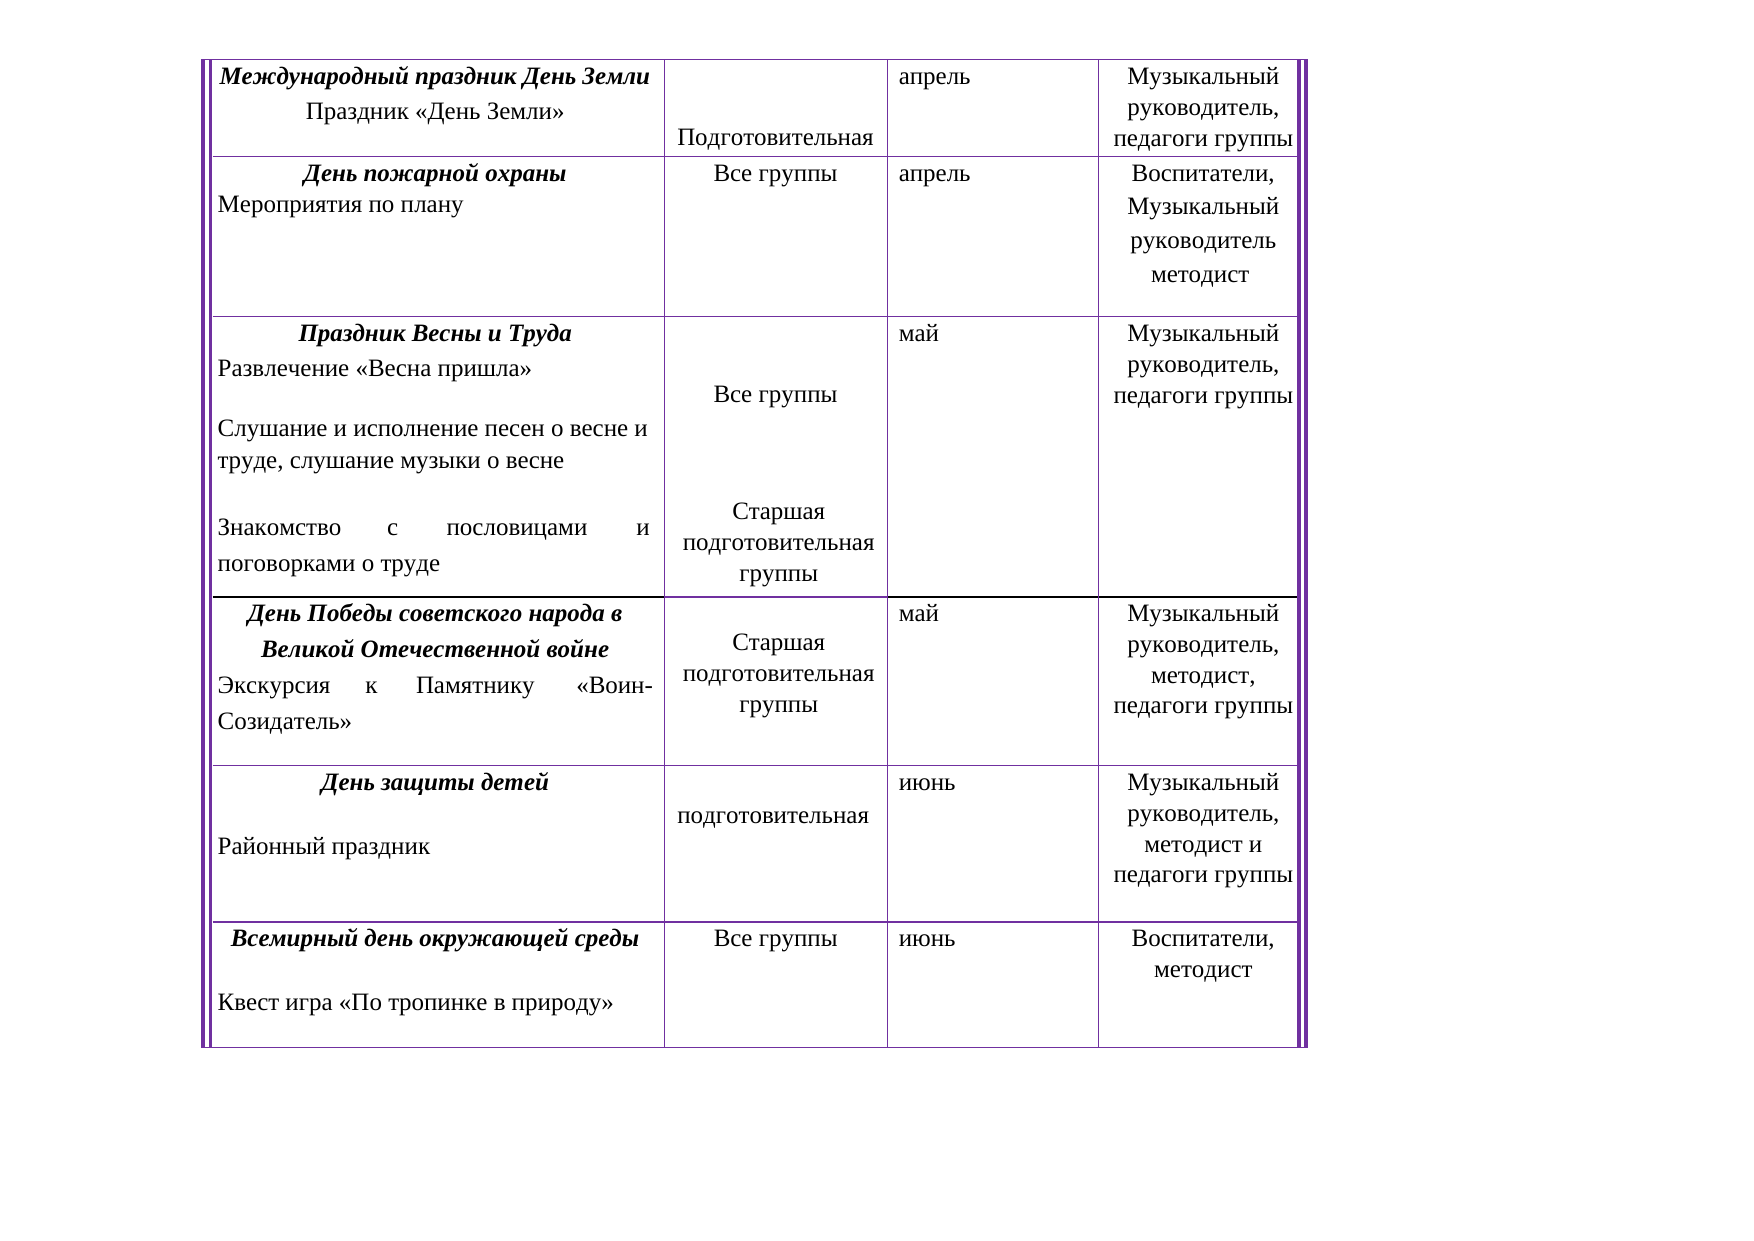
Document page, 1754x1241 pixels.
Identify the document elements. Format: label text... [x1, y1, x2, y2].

table_cell Все группы [665, 923, 887, 1047]
table_cell День пожарной охраны Мероприятия по плану [212, 157, 664, 316]
table_cell июнь [888, 766, 1098, 921]
table_cell Старшая подготовительная группы [665, 598, 887, 765]
table_cell июнь [888, 923, 1098, 1047]
table_cell Всемирный день окружающей среды Квест игра «По тропинке в природу» [212, 922, 664, 1047]
table_cell День защиты детей Районный праздник [212, 766, 664, 921]
table_cell Воспитатели, методист [1099, 923, 1297, 1047]
table_cell Музыкальный руководитель, методист, педагоги группы [1099, 598, 1297, 765]
table_cell Воспитатели, Музыкальный руководитель методист [1099, 157, 1297, 316]
table_cell Музыкальный руководитель, методист и педагоги группы [1099, 766, 1297, 921]
table_cell май [888, 598, 1098, 765]
table_cell Музыкальный руководитель, педагоги группы [1099, 317, 1297, 596]
table_cell Подготовительная [665, 60, 887, 156]
table_cell май [888, 317, 1098, 596]
table_cell апрель [888, 157, 1098, 316]
table_cell подготовительная [665, 766, 887, 921]
table_cell Все группы [665, 157, 887, 316]
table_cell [1099, 60, 1297, 156]
table_cell Все группы Старшая подготовительная группы [665, 317, 887, 596]
table_cell Праздник Весны и Труда Развлечение «Весна пришла» Слушание и исполнение песен о весне и труде, слушание музыки о весне Знакомство с пословицами и поговорками о труде [212, 317, 664, 596]
table_cell Международный праздник День Земли Праздник «День Земли» [212, 60, 664, 156]
table_cell апрель [888, 60, 1098, 156]
table_cell День Победы советского народа в Великой Отечественной войне Экскурсия к Памятнику «Воин- Созидатель» [212, 597, 664, 765]
